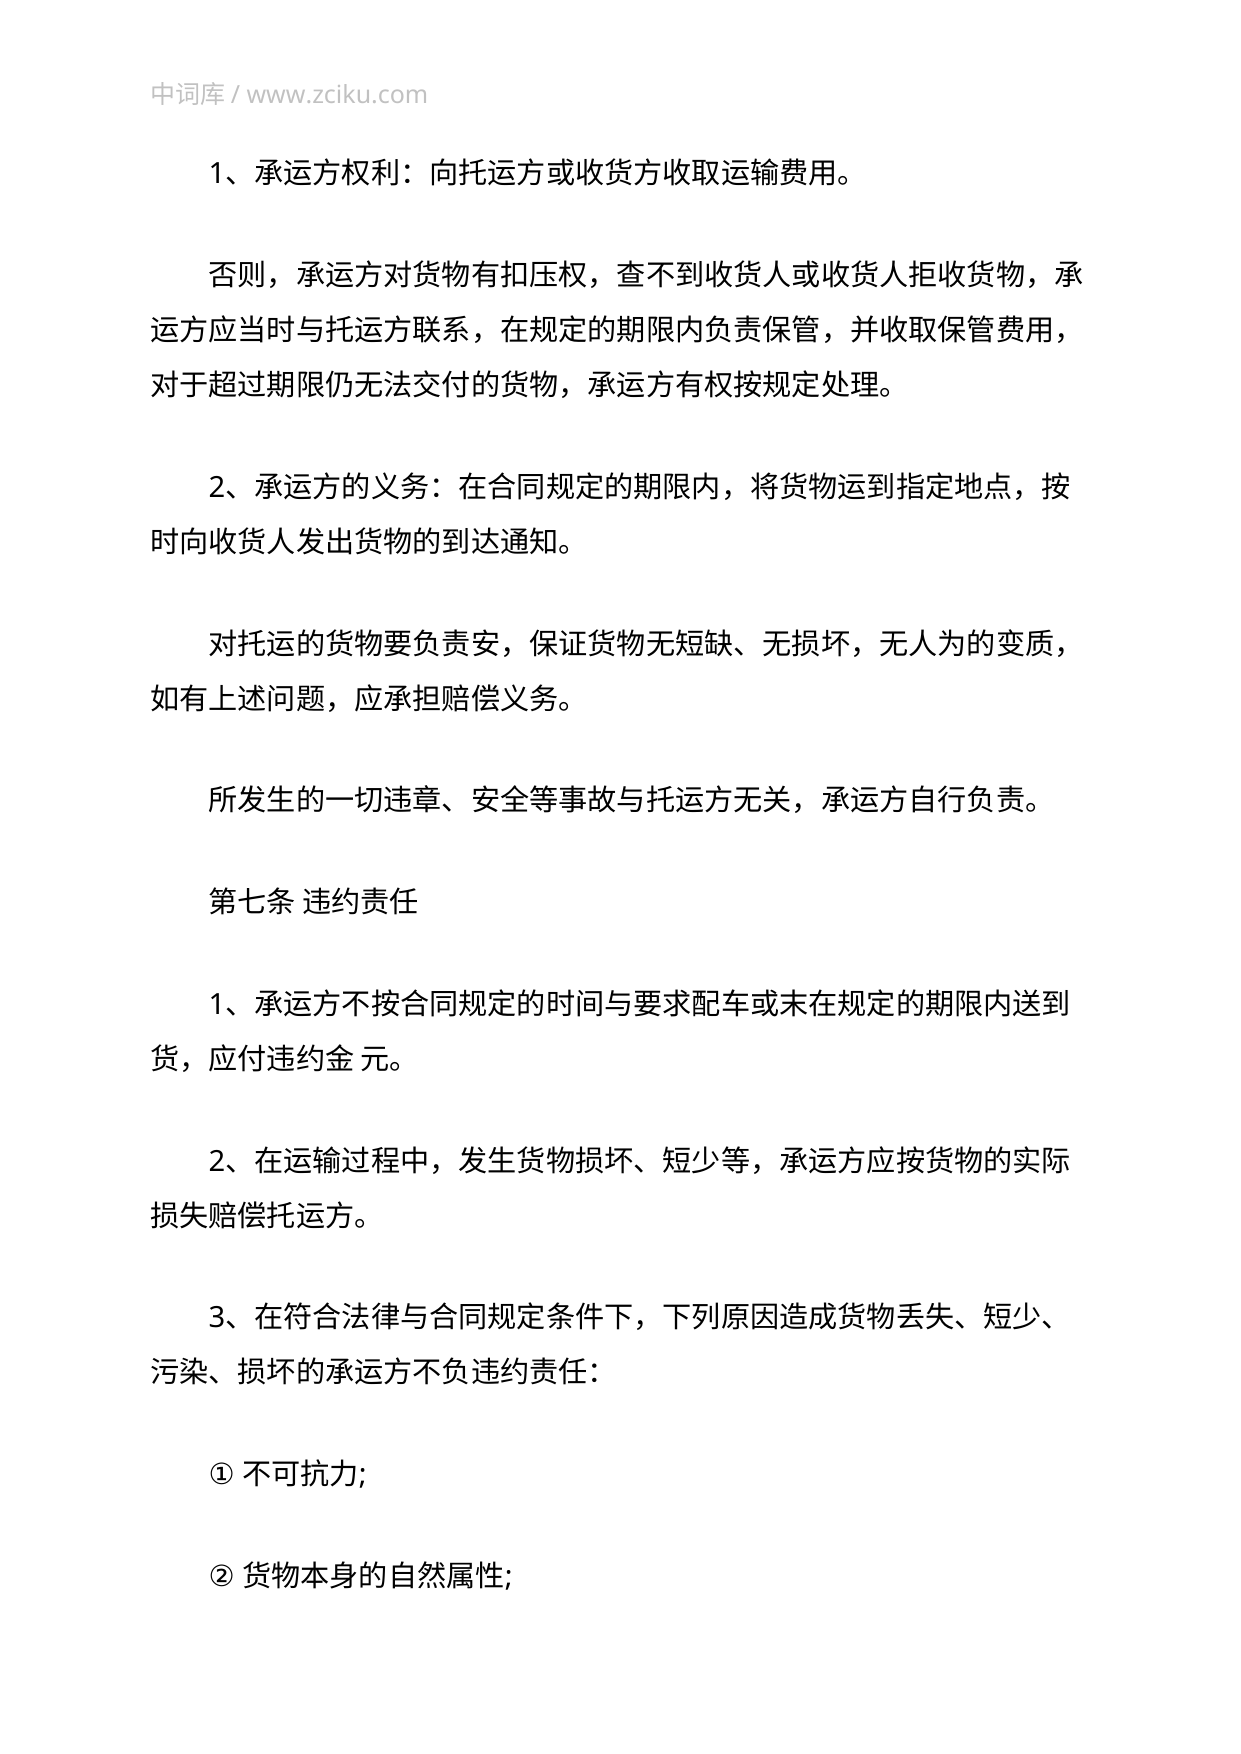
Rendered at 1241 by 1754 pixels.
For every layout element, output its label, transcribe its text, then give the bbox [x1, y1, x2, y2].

text 3、在符合法律与合同规定条件下，下列原因造成货物丢失、短少、污染、损坏的承运方不负违约责任： [150, 1294, 1090, 1391]
text 否则，承运方对货物有扣压权，查不到收货人或收货人拒收货物，承运方应当时与托运方联系，在规定的期限内负责保管，并收取保管费用，对于超过期限仍无法交付的货物，承运方有权按规定处理。 [150, 252, 1090, 404]
text 2、在运输过程中，发生货物损坏、短少等，承运方应按货物的实际损失赔偿托运方。 [150, 1137, 1090, 1234]
text ② 货物本身的自然属性; [150, 1553, 1090, 1595]
text 1、承运方权利：向托运方或收货方收取运输费用。 [150, 150, 1090, 192]
text 第七条 违约责任 [150, 879, 1090, 921]
text 对托运的货物要负责安，保证货物无短缺、无损坏，无人为的变质，如有上述问题，应承担赔偿义务。 [150, 620, 1090, 717]
text ① 不可抗力; [150, 1451, 1090, 1493]
text 2、承运方的义务：在合同规定的期限内，将货物运到指定地点，按时向收货人发出货物的到达通知。 [150, 463, 1090, 561]
text 所发生的一切违章、安全等事故与托运方无关，承运方自行负责。 [150, 777, 1090, 819]
text 1、承运方不按合同规定的时间与要求配车或末在规定的期限内送到货，应付违约金 元。 [150, 981, 1090, 1078]
